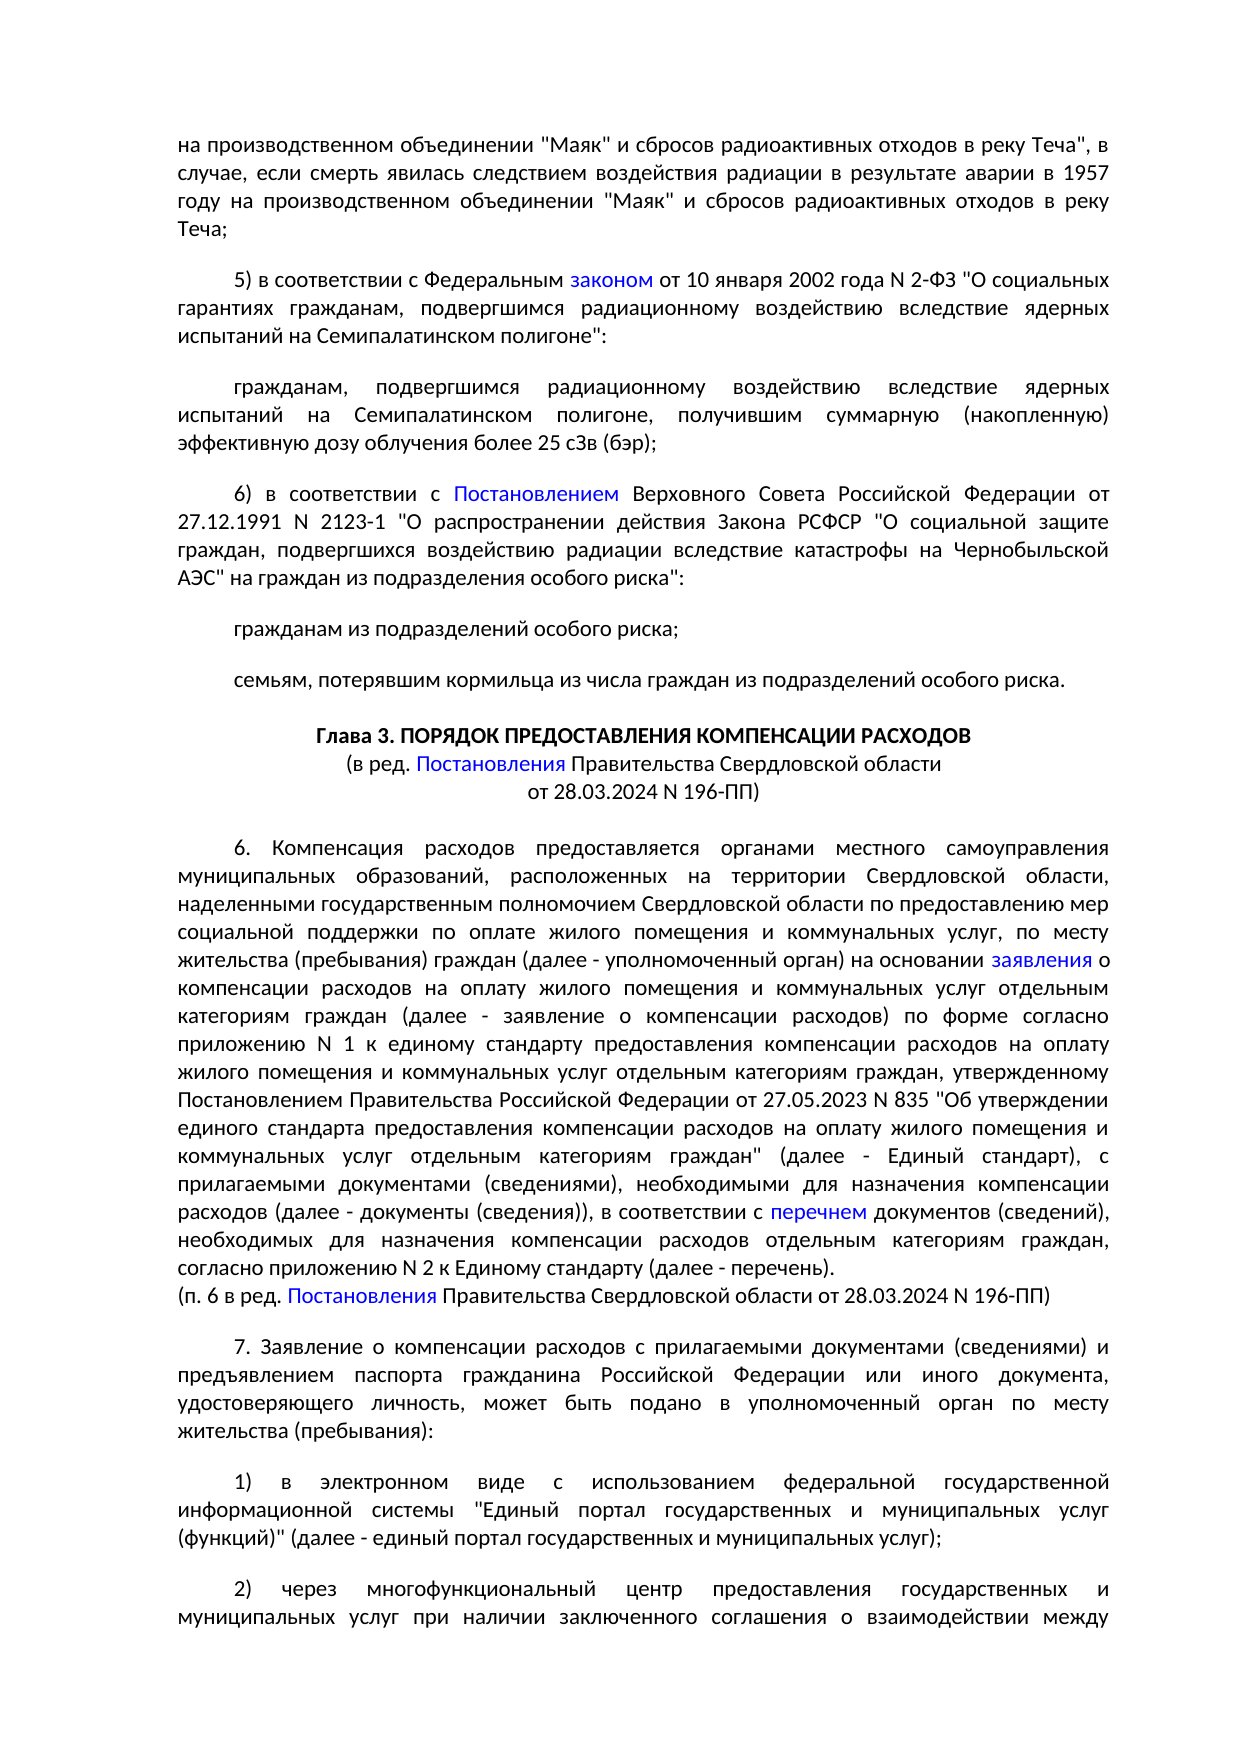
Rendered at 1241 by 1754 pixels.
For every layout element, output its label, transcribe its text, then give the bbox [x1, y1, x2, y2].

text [177, 130, 1110, 242]
text 5) в соответствии с Федеральным законом от 10 января 2002 года N 2-ФЗ "О социальных гарантиях гражданам, подвергшимся радиационному воздействию вследствие ядерных испытаний на Семипалатинском полигоне": [177, 265, 1110, 349]
text гражданам, подвергшимся радиационному воздействию вследствие ядерных испытаний на Семипалатинском полигоне, получившим суммарную (накопленную) эффективную дозу облучения более 25 сЗв (бэр); [177, 372, 1110, 456]
text от 28.03.2024 N 196-ПП) [177, 777, 1110, 805]
text (п. 6 в ред. Постановления Правительства Свердловской области от 28.03.2024 N 196-ПП) [177, 1281, 1110, 1309]
text 1) в электронном виде с использованием федеральной государственной информационной системы "Единый портал государственных и муниципальных услуг (функций)" (далее - единый портал государственных и муниципальных услуг); [177, 1467, 1110, 1551]
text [177, 1574, 1110, 1630]
text 7. Заявление о компенсации расходов с прилагаемыми документами (сведениями) и предъявлением паспорта гражданина Российской Федерации или иного документа, удостоверяющего личность, может быть подано в уполномоченный орган по месту жительства (пребывания): [177, 1332, 1110, 1444]
text 6. Компенсация расходов предоставляется органами местного самоуправления муниципальных образований, расположенных на территории Свердловской области, наделенными государственным полномочием Свердловской области по предоставлению мер социальной поддержки по оплате жилого помещения и коммунальных услуг, по месту жительства (пребывания) граждан (далее - уполномоченный орган) на основании заявления о компенсации расходов на оплату жилого помещения и коммунальных услуг отдельным категориям граждан (далее - заявление о компенсации расходов) по форме согласно приложению N 1 к единому стандарту предоставления компенсации расходов на оплату жилого помещения и коммунальных услуг отдельным категориям граждан, утвержденному Постановлением Правительства Российской Федерации от 27.05.2023 N 835 "Об утверждении единого стандарта предоставления компенсации расходов на оплату жилого помещения и коммунальных услуг отдельным категориям граждан" (далее - Единый стандарт), с прилагаемыми документами (сведениями), необходимыми для назначения компенсации расходов (далее - документы (сведения)), в соответствии с перечнем документов (сведений), необходимых для назначения компенсации расходов отдельным категориям граждан, согласно приложению N 2 к Единому стандарту (далее - перечень). [177, 833, 1110, 1281]
text (в ред. Постановления Правительства Свердловской области [177, 749, 1110, 777]
title Глава 3. ПОРЯДОК ПРЕДОСТАВЛЕНИЯ КОМПЕНСАЦИИ РАСХОДОВ [177, 721, 1110, 749]
text гражданам из подразделений особого риска; [177, 614, 1110, 642]
text семьям, потерявшим кормильца из числа граждан из подразделений особого риска. [177, 665, 1110, 693]
text 6) в соответствии с Постановлением Верховного Совета Российской Федерации от 27.12.1991 N 2123-1 "О распространении действия Закона РСФСР "О социальной защите граждан, подвергшихся воздействию радиации вследствие катастрофы на Чернобыльской АЭС" на граждан из подразделения особого риска": [177, 479, 1110, 591]
